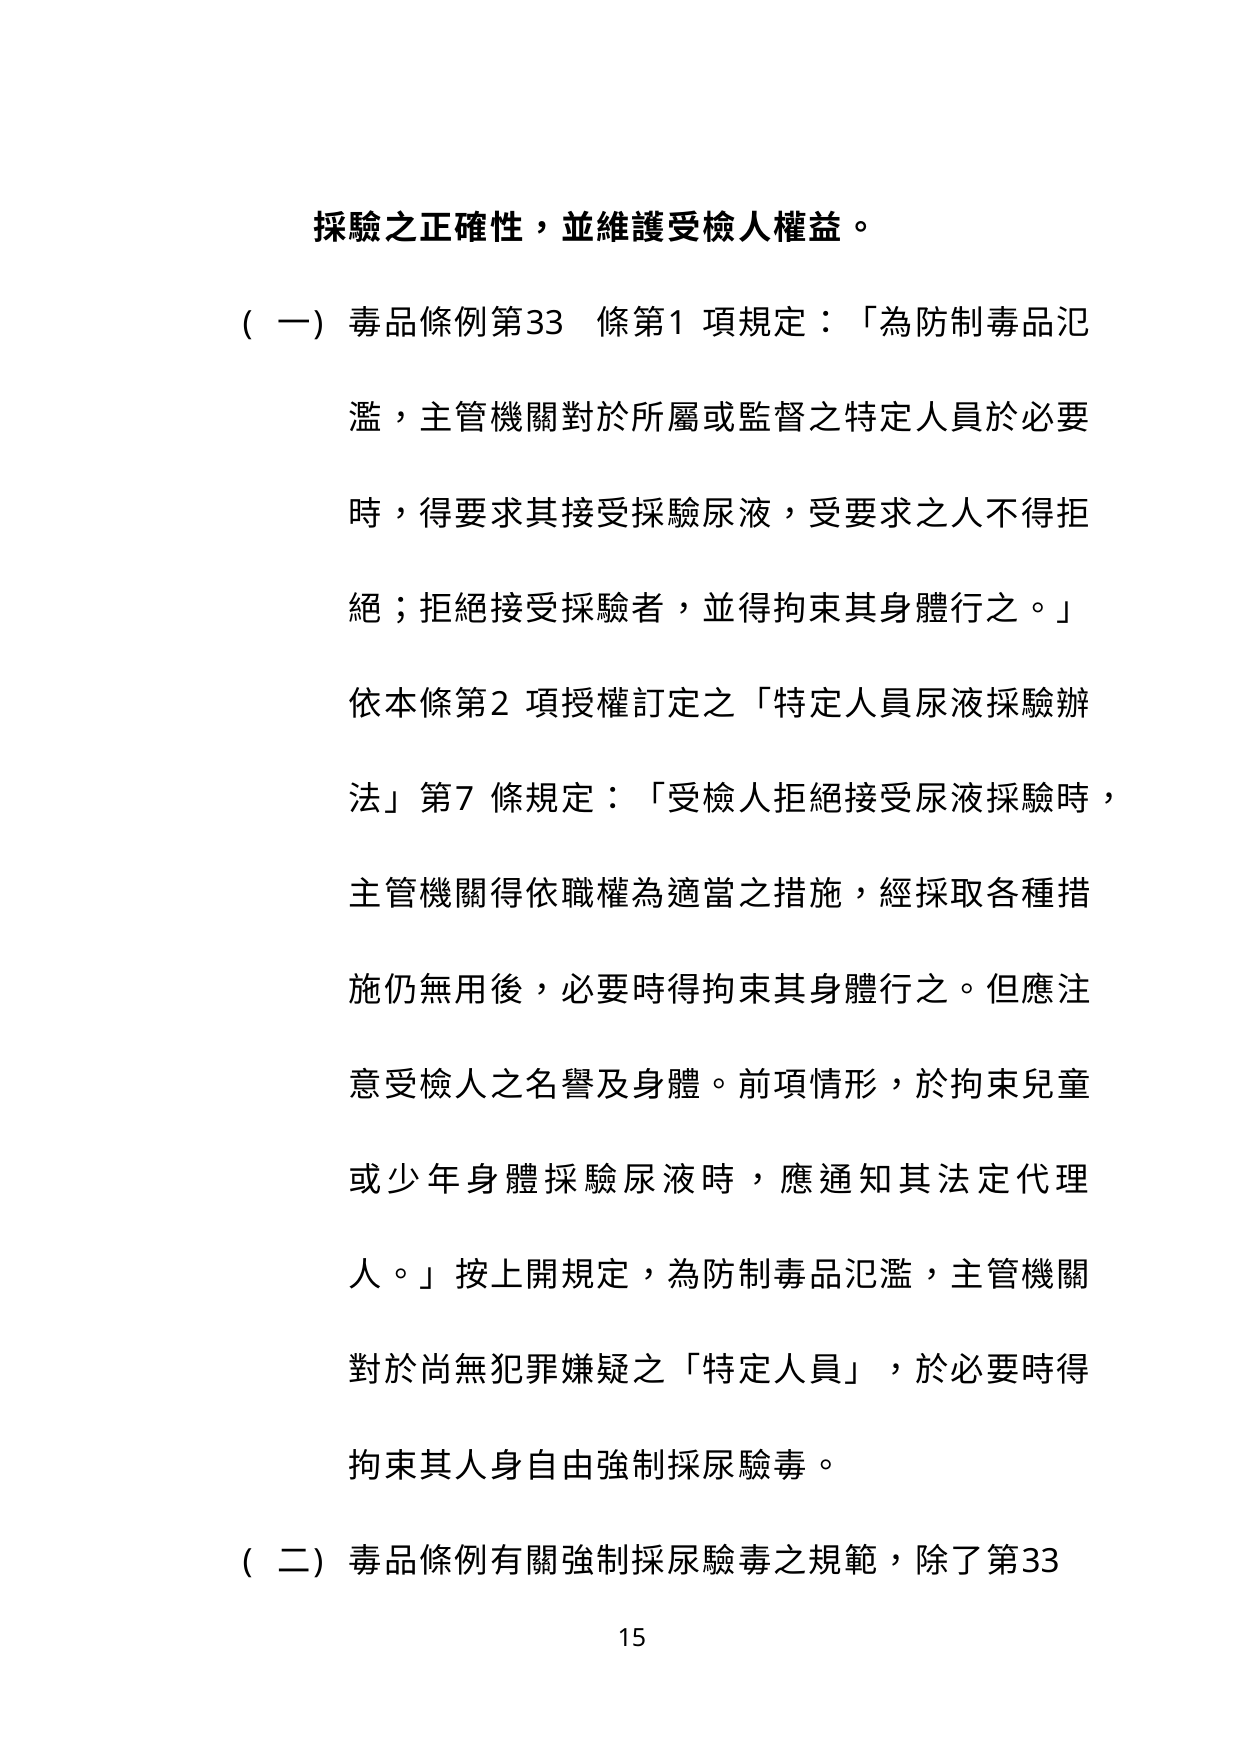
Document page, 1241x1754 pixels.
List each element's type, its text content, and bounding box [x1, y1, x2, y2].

subtitle 毒品條例第33條第1項規定：「為防制毒品氾濫，主管機關對於所屬或監督之特定人員於必要時，得要求其接受採驗尿液，受要求之人不得拒絕；拒絕接受採驗者，並得拘束其身體行之。」依本條第2項授權訂定之「特定人員尿液採驗辦法」第7條規定：「受檢人拒絕接受尿液採驗時，主管機關得依職權為適當之措施，經採取各種措施仍無用後，必要時得拘束其身體行之。但應注意受檢人之名譽及身體。前項情形，於拘束兒童或少年身體採驗尿液時，應通知其法定代理人。」按上開規定，為防制毒品氾濫，主管機關對於尚無犯罪嫌疑之「特定人員」，於必要時得拘束其人身自由強制採尿驗毒。 [242, 272, 1092, 1510]
